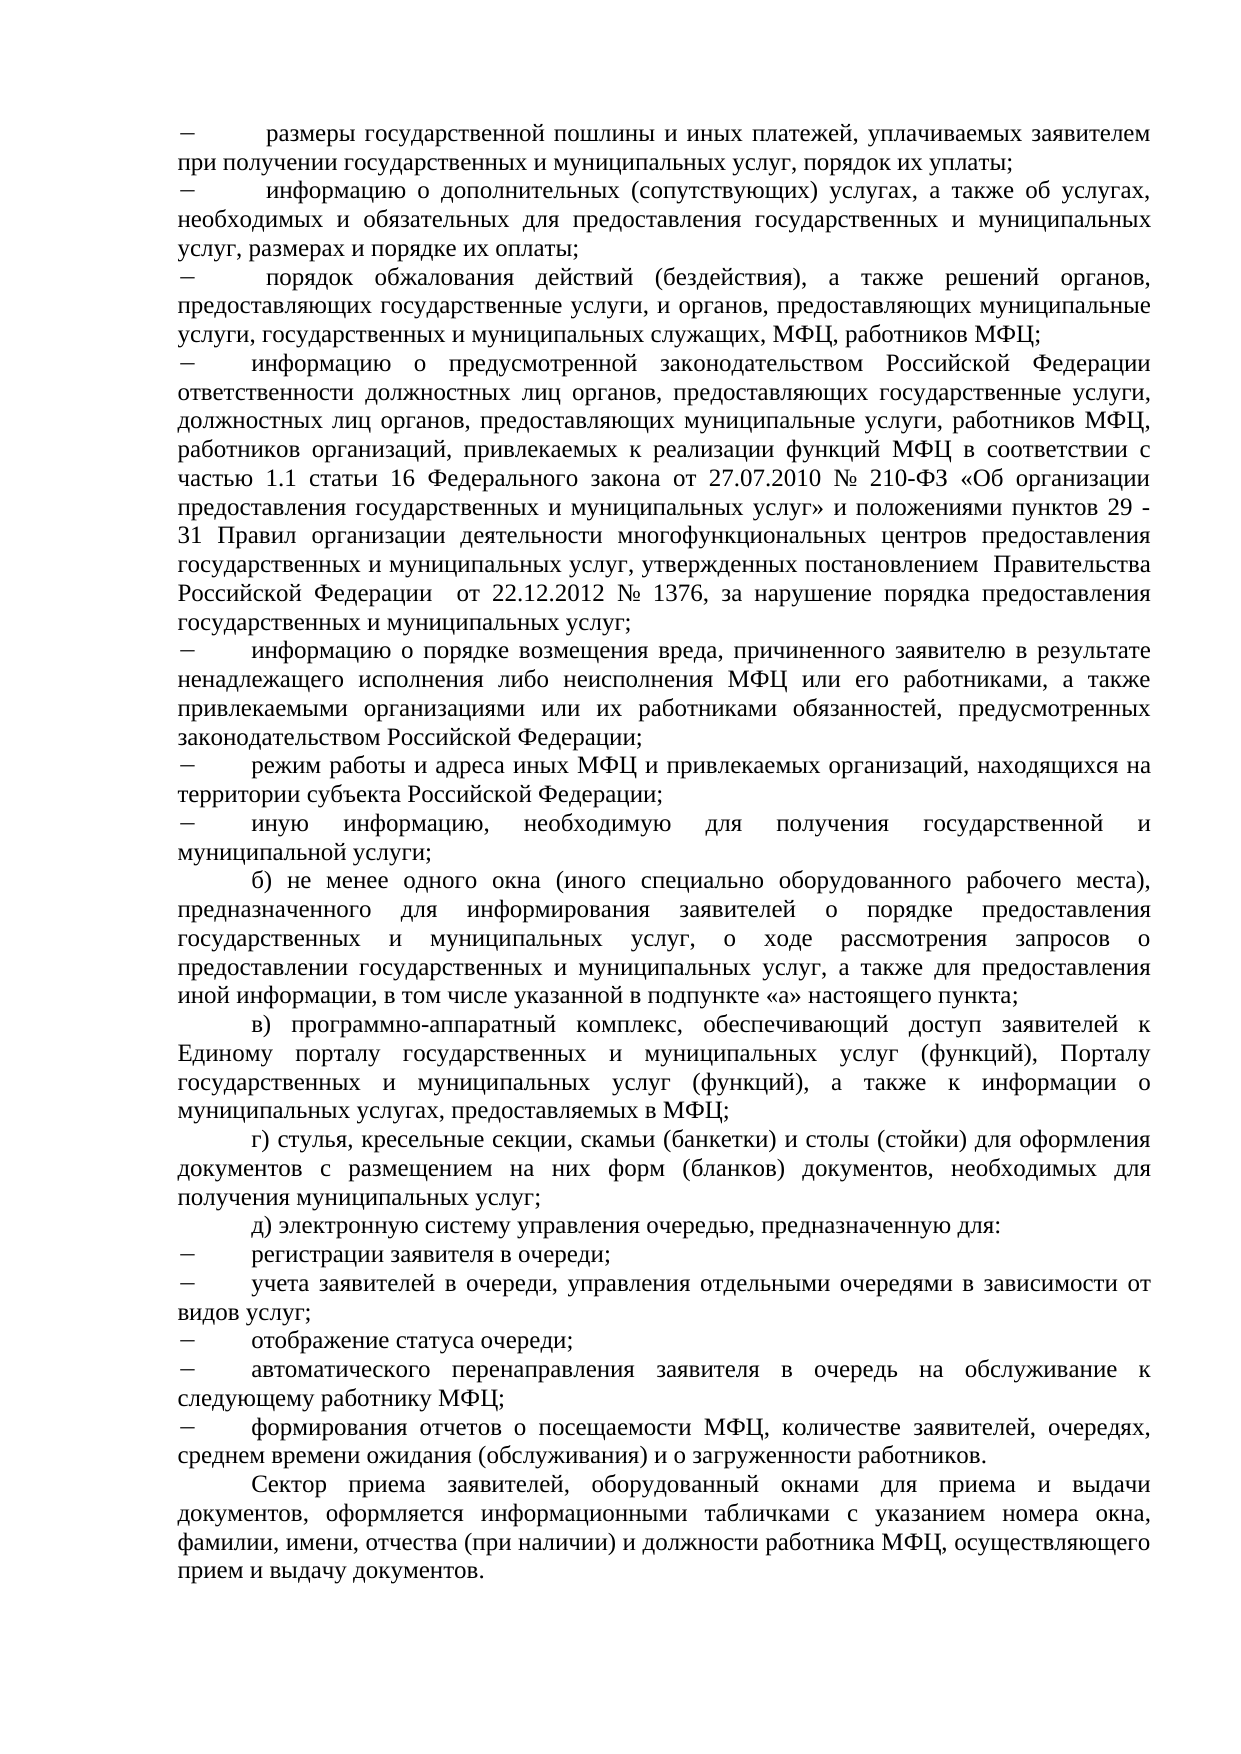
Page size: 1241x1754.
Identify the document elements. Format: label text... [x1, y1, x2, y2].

text д) электронную систему управления очередью, предназначенную для: [177, 1211, 1152, 1239]
list режим работы и адреса иных МФЦ и привлекаемых организаций, находящихся на территории субъекта Российской Федерации; [177, 751, 1152, 808]
list информацию о порядке возмещения вреда, причиненного заявителю в результате ненадлежащего исполнения либо неисполнения МФЦ или его работниками, а также привлекаемыми организациями или их работниками обязанностей, предусмотренных законодательством Российской Федерации; [177, 636, 1152, 751]
list информацию о дополнительных (сопутствующих) услугах, а также об услугах, необходимых и обязательных для предоставления государственных и муниципальных услуг, размерах и порядке их оплаты; [177, 176, 1152, 262]
text б) не менее одного окна (иного специально оборудованного рабочего места), предназначенного для информирования заявителей о порядке предоставления государственных и муниципальных услуг, о ходе рассмотрения запросов о предоставлении государственных и муниципальных услуг, а также для предоставления иной информации, в том числе указанной в подпункте «а» настоящего пункта; [177, 866, 1152, 1009]
list автоматического перенаправления заявителя в очередь на обслуживание к следующему работнику МФЦ; [177, 1354, 1152, 1412]
list информацию о предусмотренной законодательством Российской Федерации ответственности должностных лиц органов, предоставляющих государственные услуги, должностных лиц органов, предоставляющих муниципальные услуги, работников МФЦ, работников организаций, привлекаемых к реализации функций МФЦ в соответствии с частью 1.1 статьи 16 Федерального закона от 27.07.2010 № 210-ФЗ «Об организации предоставления государственных и муниципальных услуг» и положениями пунктов 29 - 31 Правил организации деятельности многофункциональных центров предоставления государственных и муниципальных услуг, утвержденных постановлением Правительства Российской Федерации от 22.12.2012 № 1376, за нарушение порядка предоставления государственных и муниципальных услуг; [177, 348, 1152, 636]
text Сектор приема заявителей, оборудованный окнами для приема и выдачи документов, оформляется информационными табличками с указанием номера окна, фамилии, имени, отчества (при наличии) и должности работника МФЦ, осуществляющего прием и выдачу документов. [177, 1469, 1152, 1584]
list формирования отчетов о посещаемости МФЦ, количестве заявителей, очередях, среднем времени ожидания (обслуживания) и о загруженности работников. [177, 1412, 1152, 1469]
list учета заявителей в очереди, управления отдельными очередями в зависимости от видов услуг; [177, 1268, 1152, 1326]
text г) стулья, кресельные секции, скамьи (банкетки) и столы (стойки) для оформления документов с размещением на них форм (бланков) документов, необходимых для получения муниципальных услуг; [177, 1124, 1152, 1211]
list иную информацию, необходимую для получения государственной и муниципальной услуги; [177, 808, 1152, 866]
text в) программно-аппаратный комплекс, обеспечивающий доступ заявителей к Единому порталу государственных и муниципальных услуг (функций), Порталу государственных и муниципальных услуг (функций), а также к информации о муниципальных услугах, предоставляемых в МФЦ; [177, 1009, 1152, 1124]
list размеры государственной пошлины и иных платежей, уплачиваемых заявителем при получении государственных и муниципальных услуг, порядок их уплаты; [177, 118, 1152, 176]
list порядок обжалования действий (бездействия), а также решений органов, предоставляющих государственные услуги, и органов, предоставляющих муниципальные услуги, государственных и муниципальных служащих, МФЦ, работников МФЦ; [177, 262, 1152, 348]
list регистрации заявителя в очереди; [177, 1239, 1152, 1268]
list отображение статуса очереди; [177, 1326, 1152, 1354]
